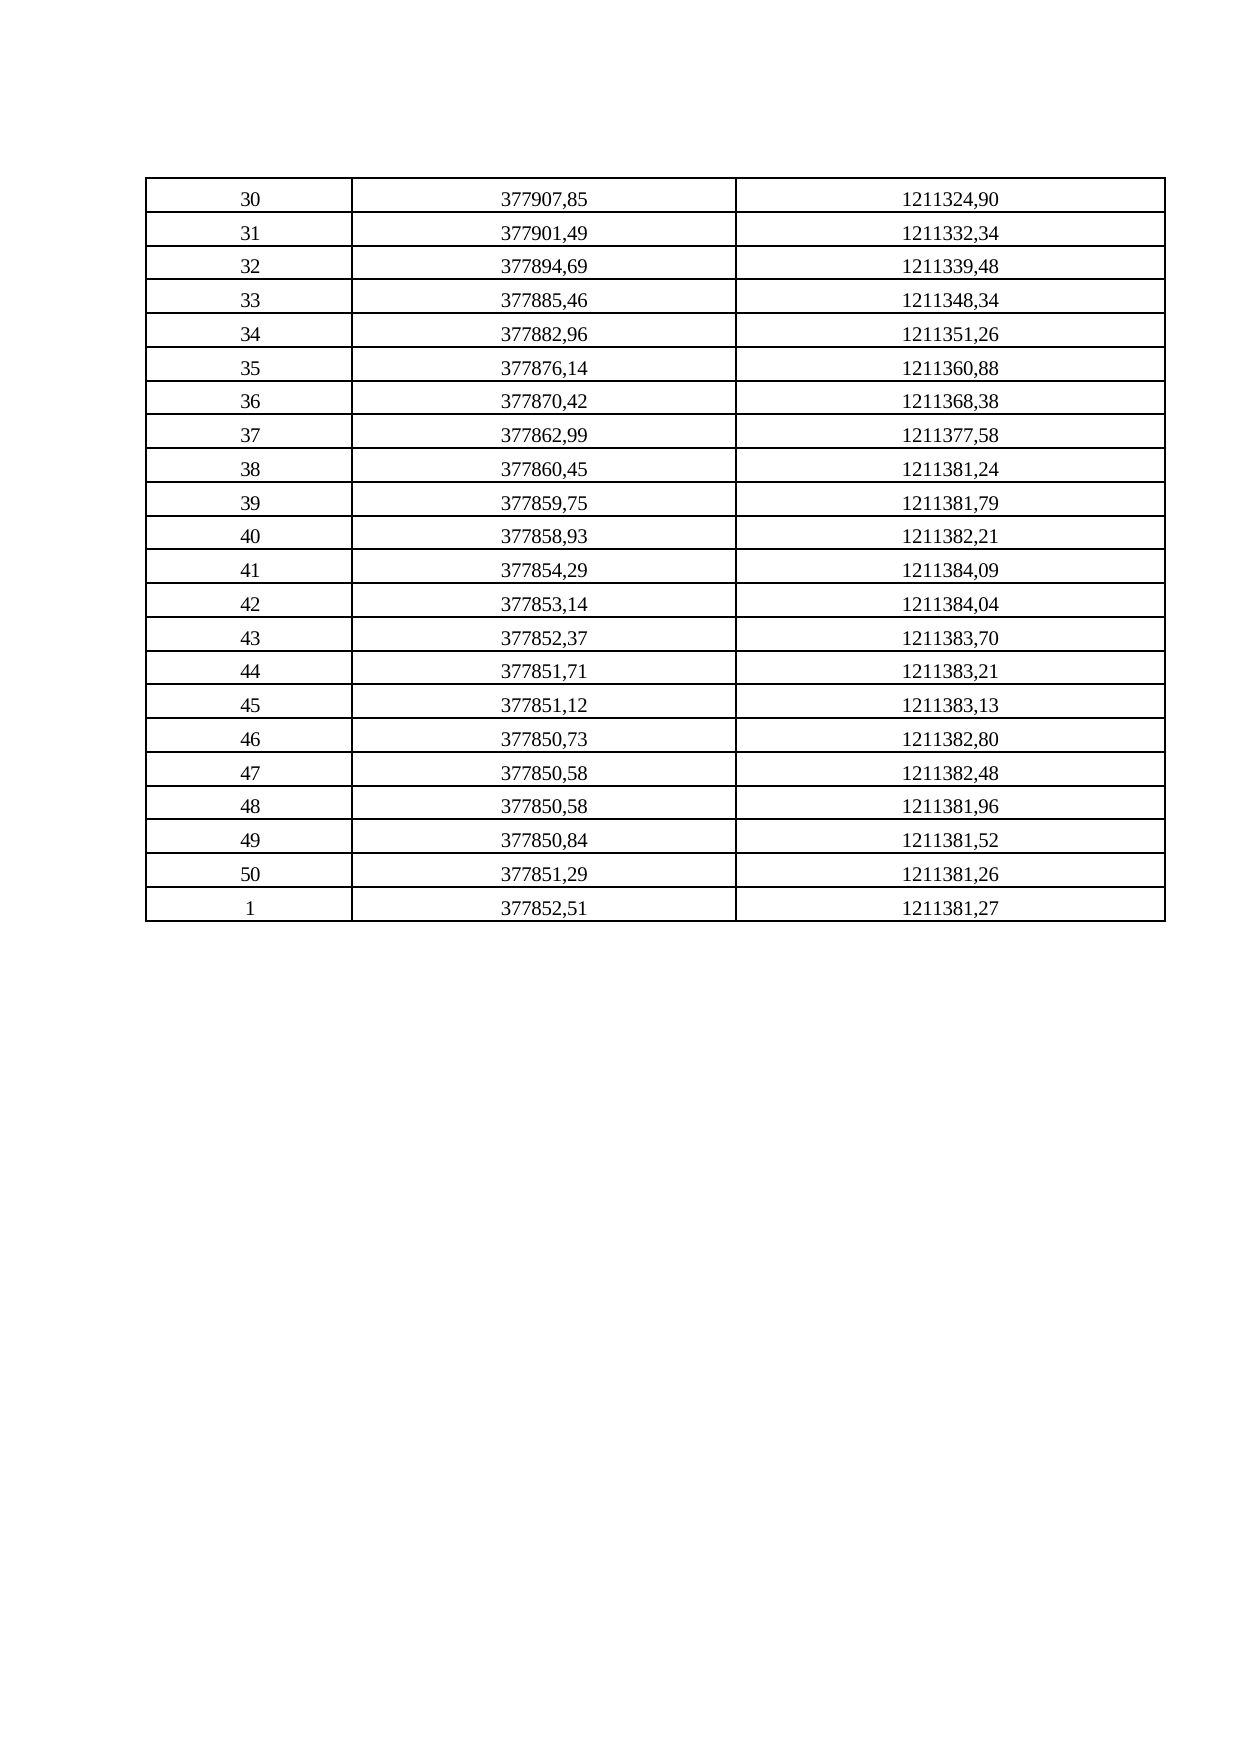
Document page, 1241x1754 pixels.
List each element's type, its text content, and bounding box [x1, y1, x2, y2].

table_cell 377852,51 [353, 888, 735, 919]
table_cell 43 [147, 618, 351, 649]
table_cell 377851,12 [353, 685, 735, 717]
table_cell 377853,14 [353, 584, 735, 616]
table_cell 35 [147, 348, 351, 379]
table_cell 377860,45 [353, 449, 735, 481]
table_cell 1211324,90 [737, 179, 1164, 211]
table_cell 34 [147, 314, 351, 346]
table_cell 377852,37 [353, 618, 735, 649]
table_cell 377862,99 [353, 415, 735, 447]
table_cell 1211381,26 [737, 854, 1164, 886]
table_cell 1211381,96 [737, 787, 1164, 818]
table_cell 377907,85 [353, 179, 735, 211]
table_cell 1211383,70 [737, 618, 1164, 649]
table_cell 31 [147, 213, 351, 244]
table_cell 49 [147, 820, 351, 852]
table_cell 377851,71 [353, 652, 735, 683]
table_cell 41 [147, 550, 351, 582]
table_cell 377850,73 [353, 719, 735, 751]
table_cell 1211383,13 [737, 685, 1164, 717]
table_cell 47 [147, 753, 351, 784]
table_cell 377882,96 [353, 314, 735, 346]
table_cell 37 [147, 415, 351, 447]
table_cell 1211381,24 [737, 449, 1164, 481]
table_cell 40 [147, 517, 351, 548]
table_cell 1211381,27 [737, 888, 1164, 919]
table_cell 1211382,48 [737, 753, 1164, 784]
table_cell 39 [147, 483, 351, 514]
table_cell 377854,29 [353, 550, 735, 582]
table_cell 1211351,26 [737, 314, 1164, 346]
table_cell 46 [147, 719, 351, 751]
table_cell 1211332,34 [737, 213, 1164, 244]
table_cell 1211348,34 [737, 280, 1164, 312]
table_cell 377885,46 [353, 280, 735, 312]
table_cell 377901,49 [353, 213, 735, 244]
table_cell 377894,69 [353, 247, 735, 278]
table_cell 1211382,21 [737, 517, 1164, 548]
table_cell 36 [147, 382, 351, 413]
table_cell 44 [147, 652, 351, 683]
table_cell 377851,29 [353, 854, 735, 886]
table_cell 45 [147, 685, 351, 717]
table_cell 1211384,09 [737, 550, 1164, 582]
table_cell 1211368,38 [737, 382, 1164, 413]
table_cell 33 [147, 280, 351, 312]
table_cell 1211339,48 [737, 247, 1164, 278]
table_cell 377850,84 [353, 820, 735, 852]
table_cell 50 [147, 854, 351, 886]
table_cell 1211384,04 [737, 584, 1164, 616]
table_cell 1211377,58 [737, 415, 1164, 447]
table_cell 1211382,80 [737, 719, 1164, 751]
table_cell 377859,75 [353, 483, 735, 514]
table_cell 38 [147, 449, 351, 481]
table_cell 32 [147, 247, 351, 278]
table_cell 377850,58 [353, 787, 735, 818]
table_cell 1211381,52 [737, 820, 1164, 852]
table_cell 48 [147, 787, 351, 818]
table_cell 1211360,88 [737, 348, 1164, 379]
table_cell 1211383,21 [737, 652, 1164, 683]
table_cell 42 [147, 584, 351, 616]
table_cell 1211381,79 [737, 483, 1164, 514]
table_cell 30 [147, 179, 351, 211]
table_cell 377858,93 [353, 517, 735, 548]
table_cell 377876,14 [353, 348, 735, 379]
table_cell 377870,42 [353, 382, 735, 413]
table_cell 1 [147, 888, 351, 919]
table_cell 377850,58 [353, 753, 735, 784]
